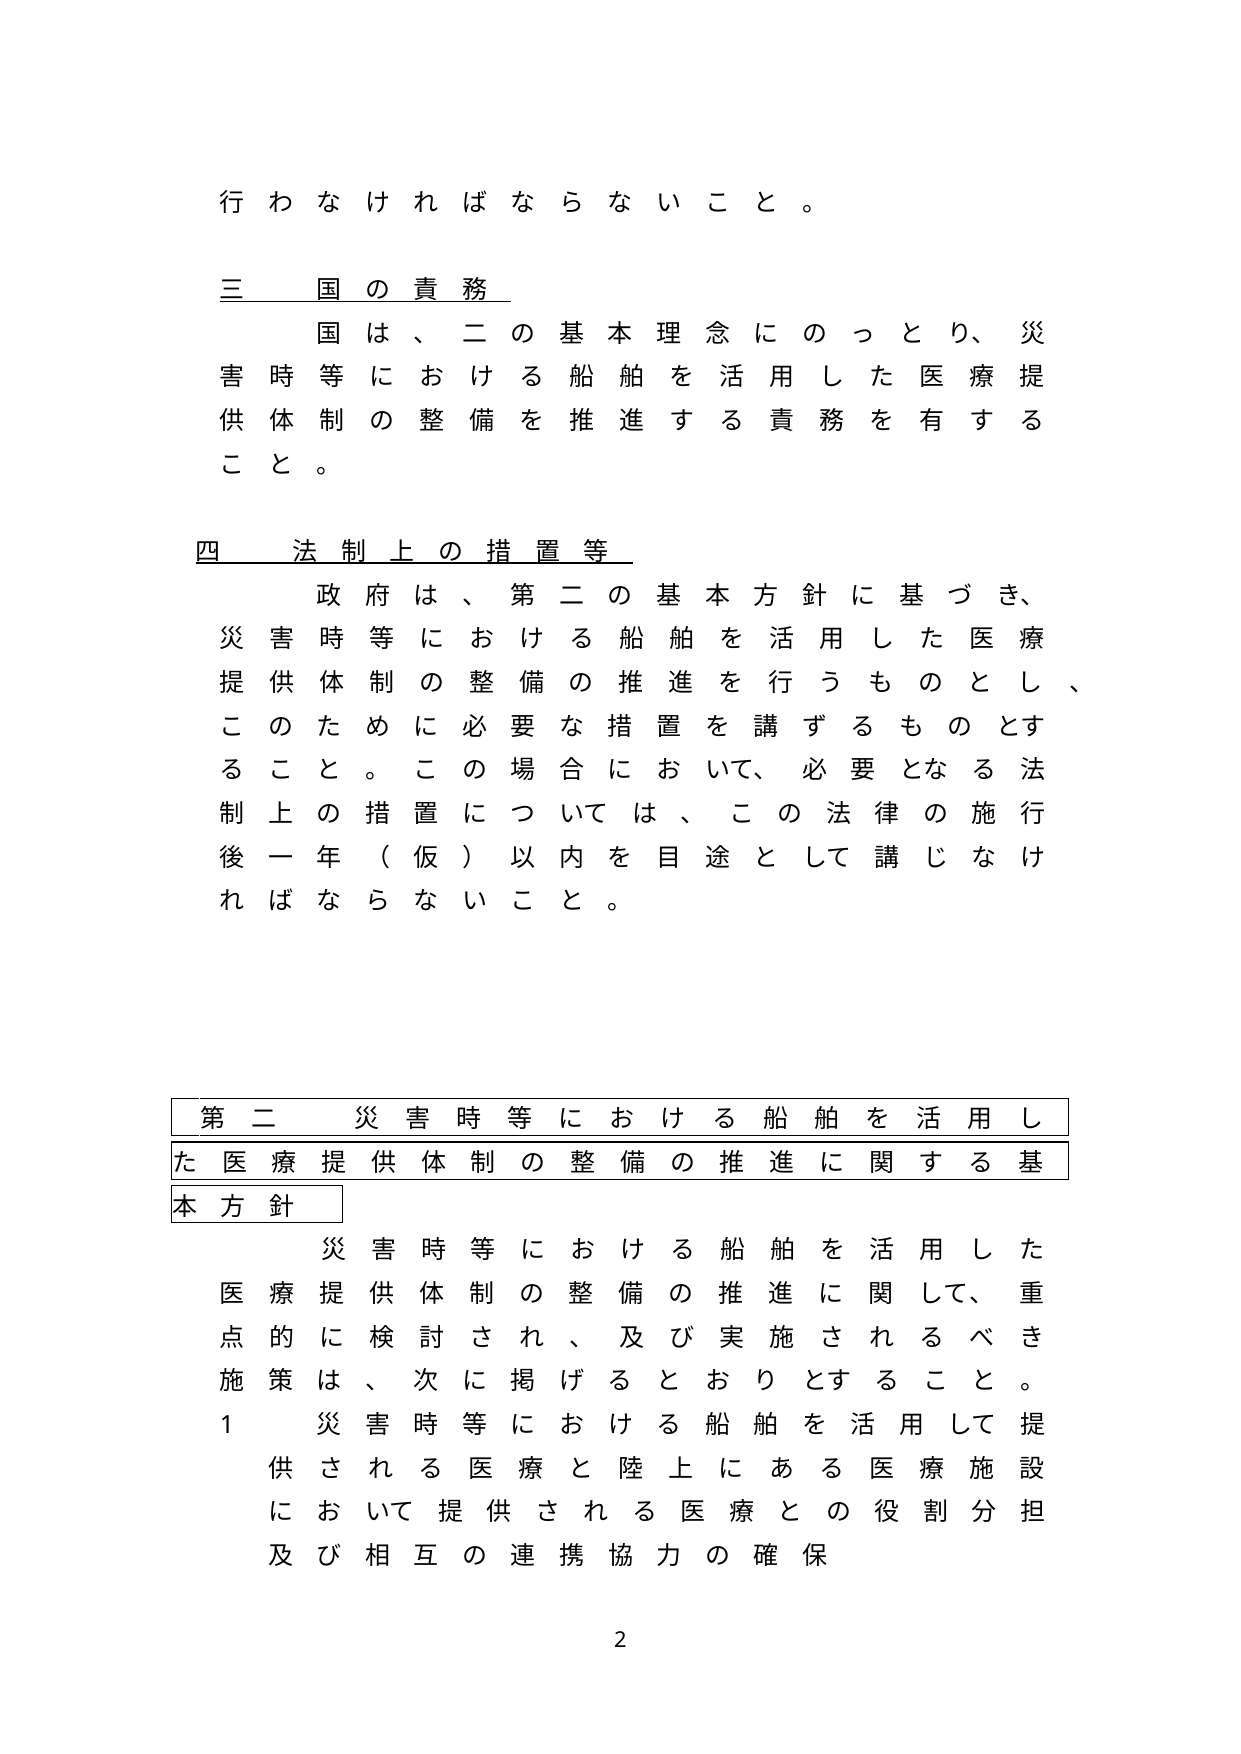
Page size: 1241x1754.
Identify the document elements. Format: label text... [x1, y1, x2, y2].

text 政府は、第二の基本方針に基づき、災害時等における船舶を活用した医療提供体制の整備の推進を行うものとし、このために必要な措置を講ずるものとすること。この場合において、必要となる法制上の措置については、この法律の施行後一年（仮）以内を目途として講じなければならないこと。 [171, 571, 1069, 921]
list 災害時等における船舶を活用して提供される医療と陸上にある医療施設において提供される医療との役割分担及び相互の連携協力の確保 [215, 1401, 1069, 1575]
text 第二 災害時等における船舶を活用した医療提供体制の整備の推進に関する基本方針 [172, 1099, 1068, 1135]
text 国は、二の基本理念にのっとり、災害時等における船舶を活用した医療提供体制の整備を推進する責務を有すること。 [171, 309, 1069, 484]
text 第二 災害時等における船舶を活用した医療提供体制の整備の推進に関する基本方針 [171, 1180, 1069, 1226]
text 災害時等における船舶を活用した医療提供体制の整備の推進に関して、重点的に検討され、及び実施されるべき施策は、次に掲げるとおりとすること。 [171, 1226, 1069, 1401]
text 四 法制上の措置等 [192, 528, 1069, 571]
text 三 国の責務 [171, 266, 1069, 309]
text 第二 災害時等における船舶を活用した医療提供体制の整備の推進に関する基本方針 [172, 1143, 1068, 1179]
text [171, 179, 1069, 222]
